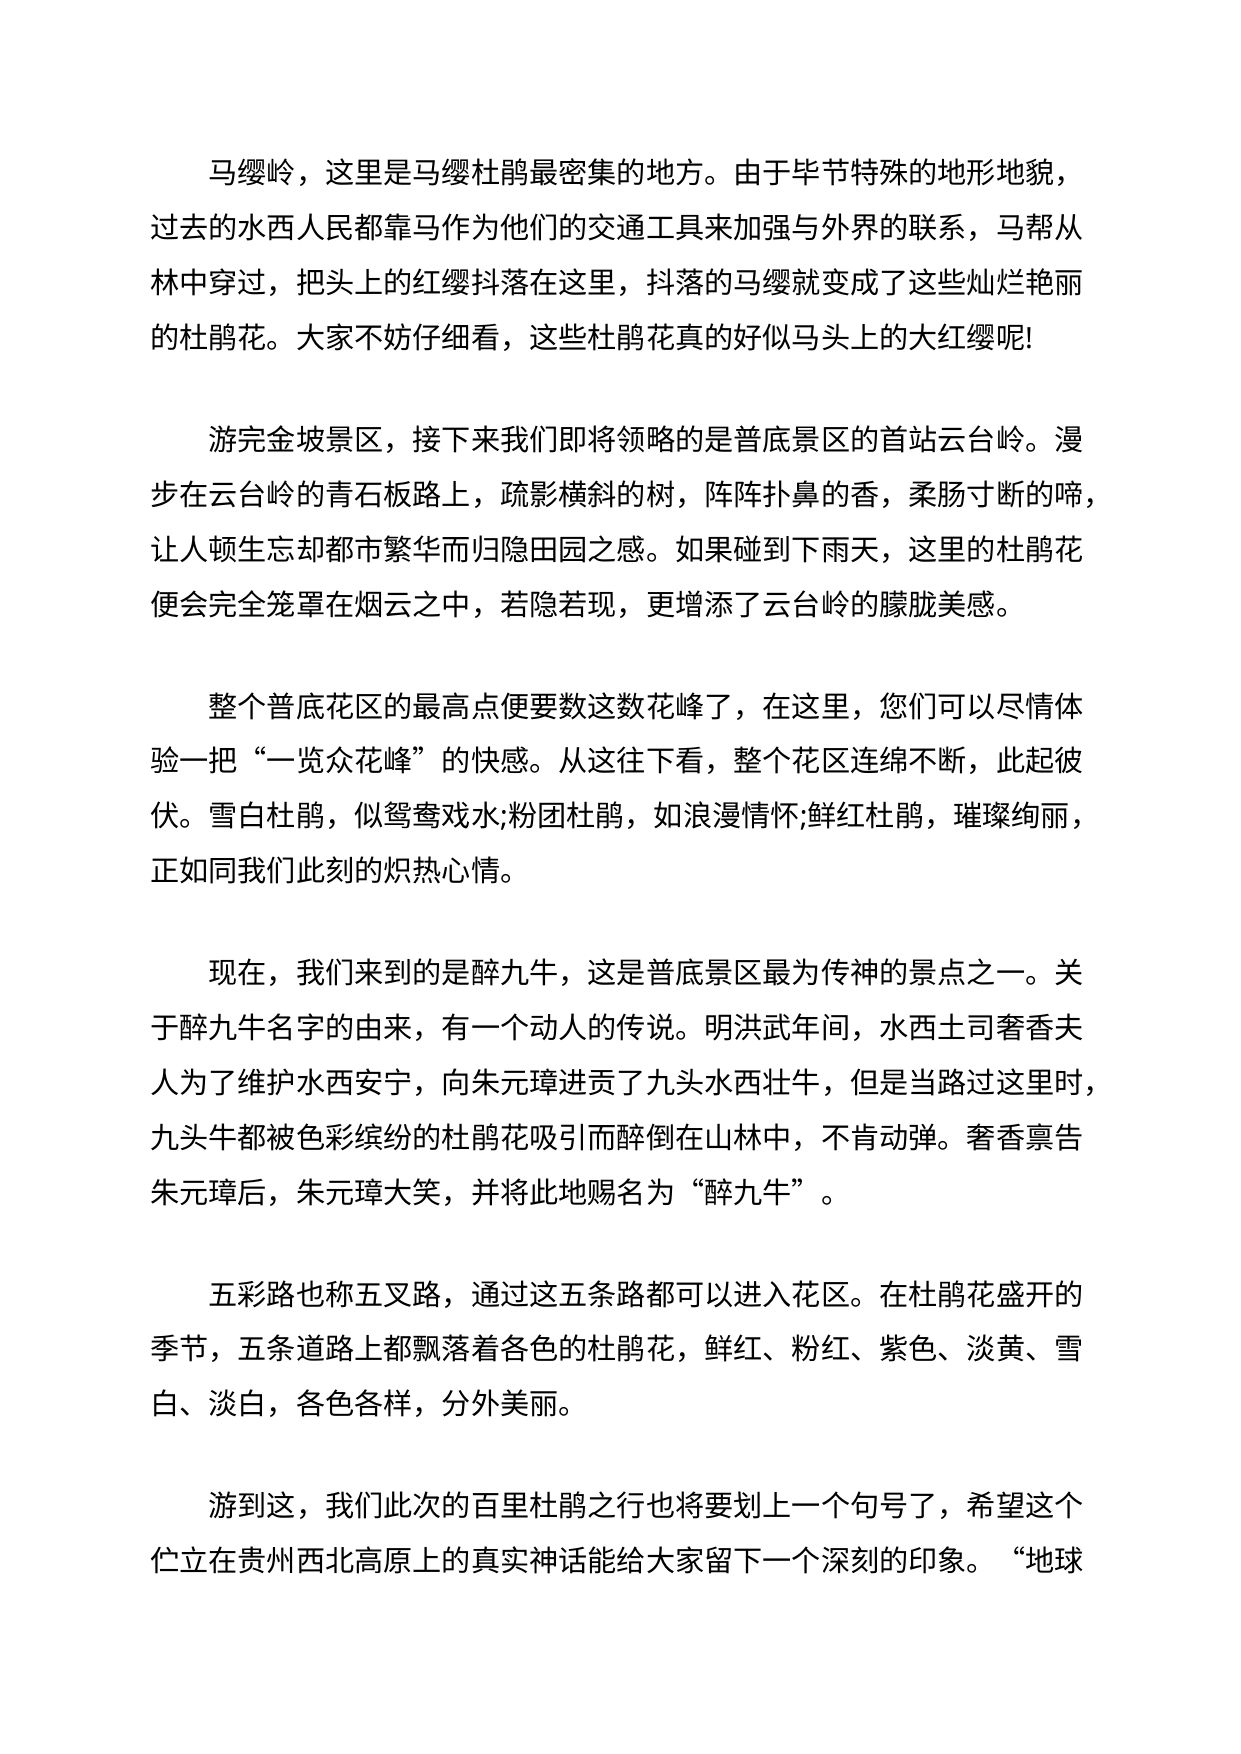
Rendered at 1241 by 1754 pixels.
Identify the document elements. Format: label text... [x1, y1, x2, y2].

text 马缨岭，这里是马缨杜鹃最密集的地方。由于毕节特殊的地形地貌，过去的水西人民都靠马作为他们的交通工具来加强与外界的联系，马帮从林中穿过，把头上的红缨抖落在这里，抖落的马缨就变成了这些灿烂艳丽的杜鹃花。大家不妨仔细看，这些杜鹃花真的好似马头上的大红缨呢! [150, 150, 1090, 357]
text 游完金坡景区，接下来我们即将领略的是普底景区的首站云台岭。漫步在云台岭的青石板路上，疏影横斜的树，阵阵扑鼻的香，柔肠寸断的啼，让人顿生忘却都市繁华而归隐田园之感。如果碰到下雨天，这里的杜鹃花便会完全笼罩在烟云之中，若隐若现，更增添了云台岭的朦胧美感。 [150, 417, 1090, 624]
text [150, 1483, 1090, 1580]
text 整个普底花区的最高点便要数这数花峰了，在这里，您们可以尽情体验一把“一览众花峰”的快感。从这往下看，整个花区连绵不断，此起彼伏。雪白杜鹃，似鸳鸯戏水;粉团杜鹃，如浪漫情怀;鲜红杜鹃，璀璨绚丽，正如同我们此刻的炽热心情。 [150, 683, 1090, 890]
text 五彩路也称五叉路，通过这五条路都可以进入花区。在杜鹃花盛开的季节，五条道路上都飘落着各色的杜鹃花，鲜红、粉红、紫色、淡黄、雪白、淡白，各色各样，分外美丽。 [150, 1271, 1090, 1423]
text 现在，我们来到的是醉九牛，这是普底景区最为传神的景点之一。关于醉九牛名字的由来，有一个动人的传说。明洪武年间，水西土司奢香夫人为了维护水西安宁，向朱元璋进贡了九头水西壮牛，但是当路过这里时，九头牛都被色彩缤纷的杜鹃花吸引而醉倒在山林中，不肯动弹。奢香禀告朱元璋后，朱元璋大笑，并将此地赐名为“醉九牛”。 [150, 950, 1090, 1212]
